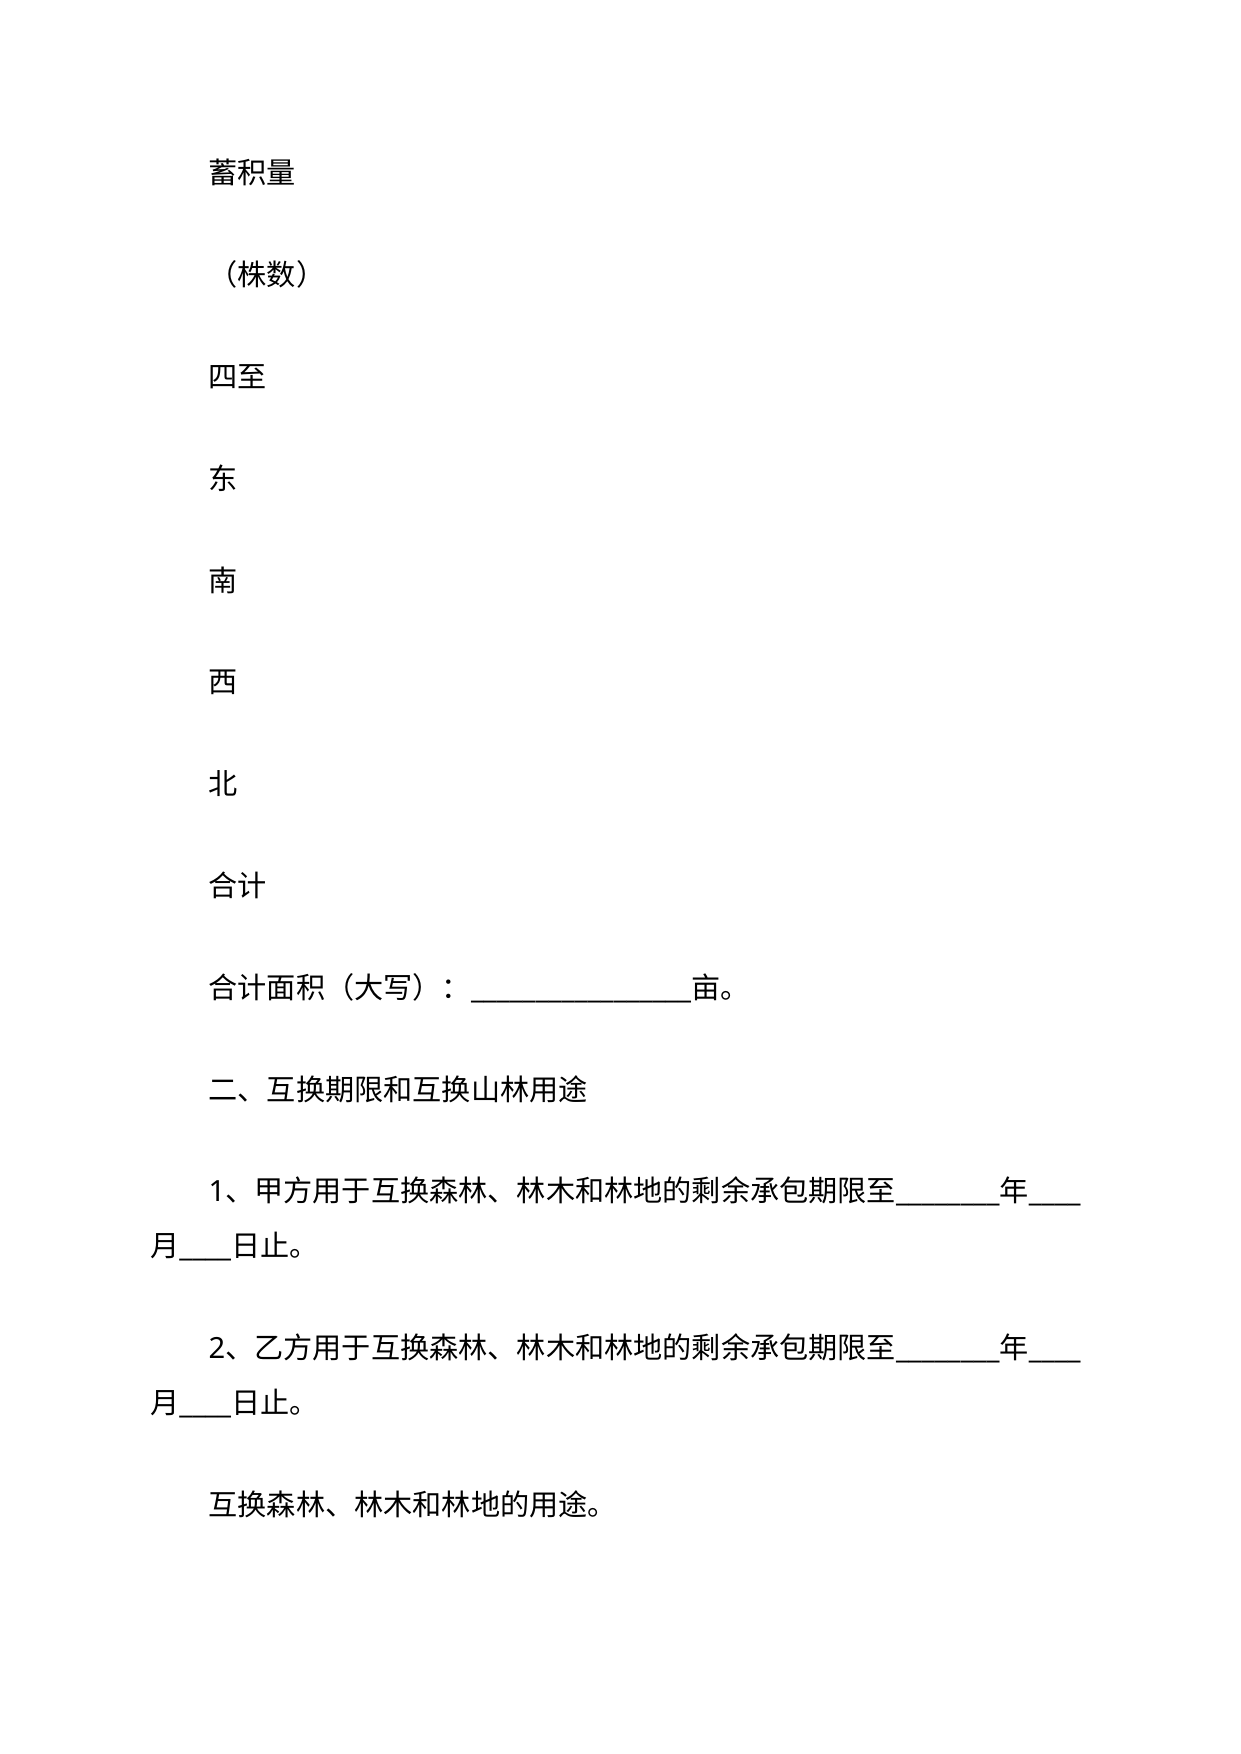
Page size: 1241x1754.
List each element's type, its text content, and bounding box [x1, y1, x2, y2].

text 四至 [150, 353, 1090, 396]
text 北 [150, 761, 1090, 803]
text 二、互换期限和互换山林用途 [150, 1066, 1090, 1108]
text （株数） [150, 252, 1090, 294]
text 东 [150, 455, 1090, 498]
text 蓄积量 [150, 150, 1090, 192]
text 合计 [150, 862, 1090, 905]
text 西 [150, 659, 1090, 701]
text 南 [150, 557, 1090, 599]
text 合计面积（大写）：_________________亩。 [150, 964, 1090, 1007]
text 2、乙方用于互换森林、林木和林地的剩余承包期限至________年____月____日止。 [150, 1325, 1090, 1422]
text 1、甲方用于互换森林、林木和林地的剩余承包期限至________年____月____日止。 [150, 1168, 1090, 1265]
text 互换森林、林木和林地的用途。 [150, 1482, 1090, 1524]
